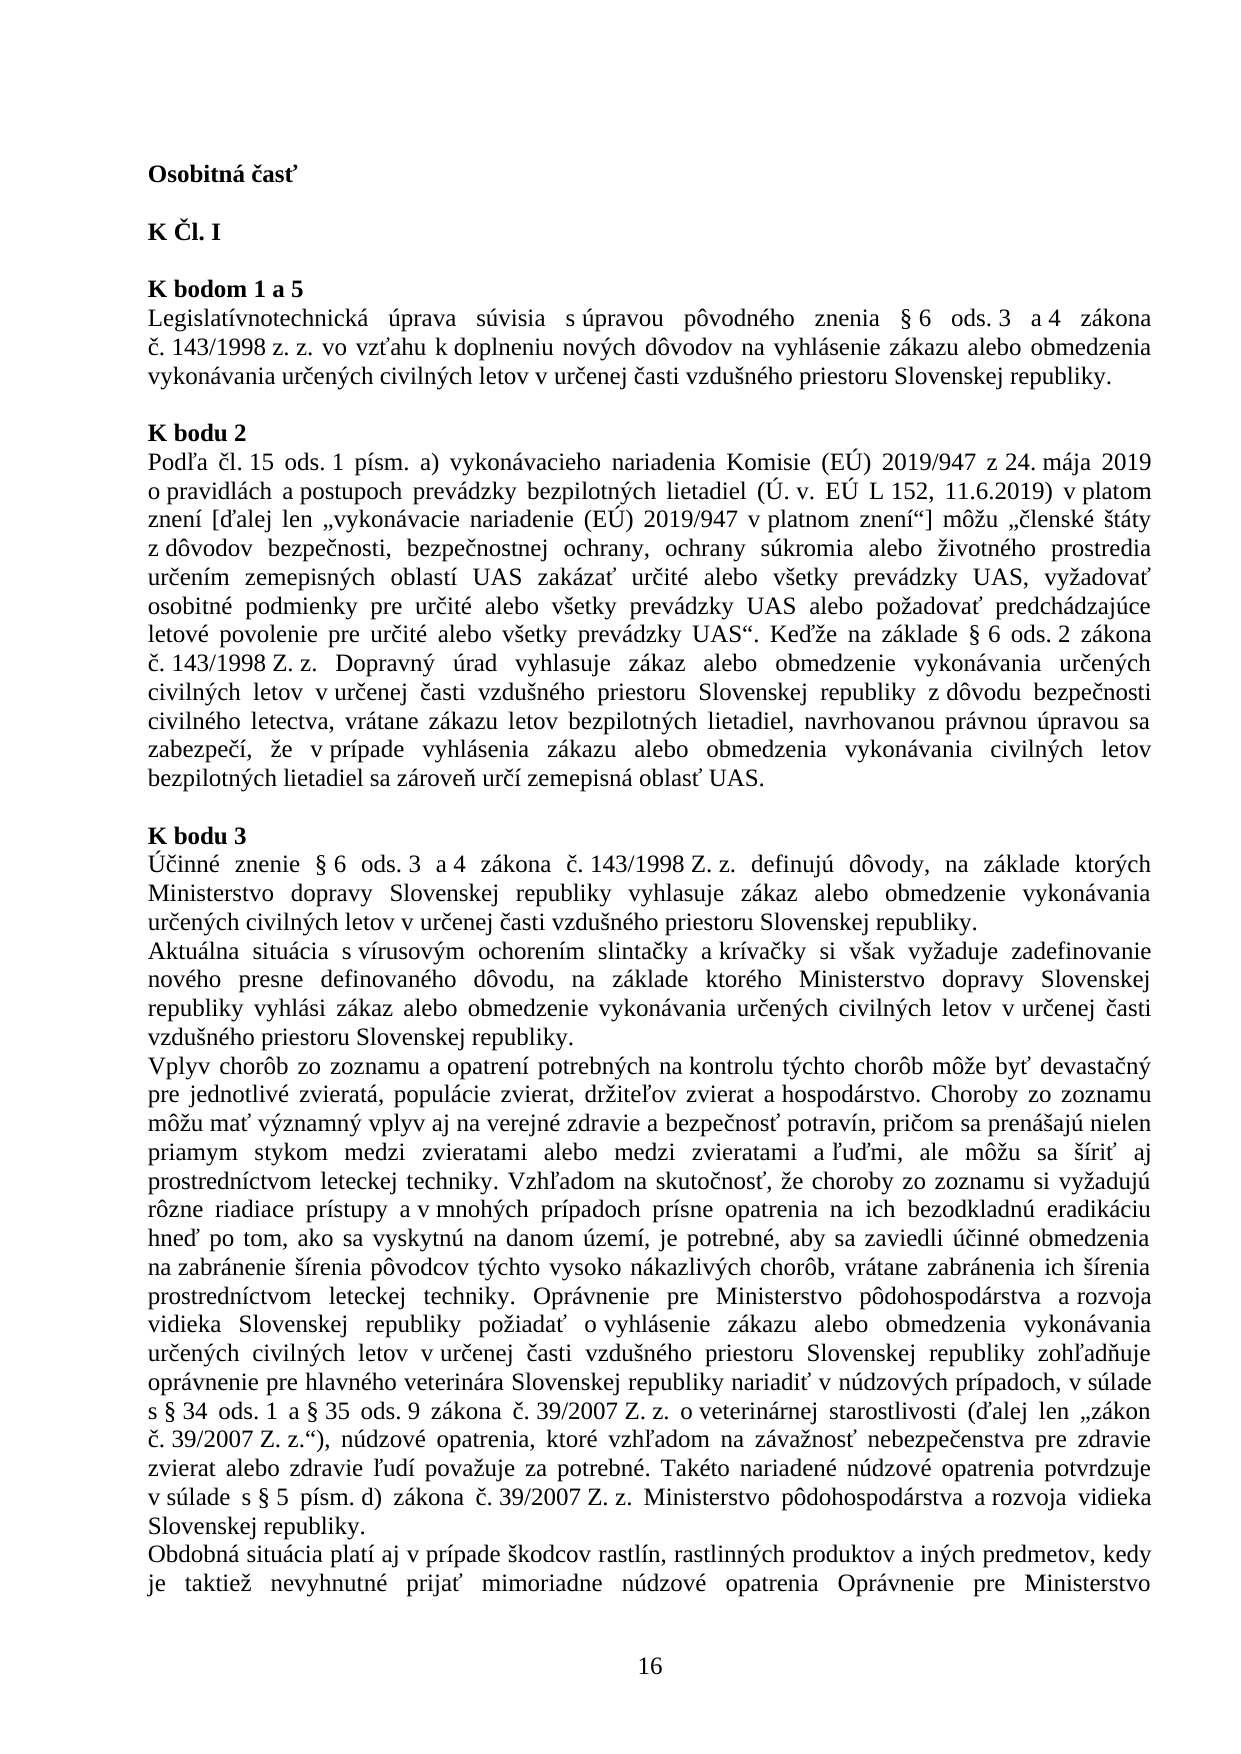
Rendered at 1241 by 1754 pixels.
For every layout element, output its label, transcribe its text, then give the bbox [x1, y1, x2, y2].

title Osobitná časť [148, 159, 1152, 188]
text K bodu 3 [148, 821, 1152, 849]
text K Čl. I [148, 217, 1152, 246]
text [148, 1539, 1152, 1597]
text K bodom 1 a 5 [148, 274, 1152, 303]
text Vplyv chorôb zo zoznamu a opatrení potrebných na kontrolu týchto chorôb môže byť devastačný pre jednotlivé zvieratá, populácie zvierat, držiteľov zvierat a hospodárstvo. Choroby zo zoznamu môžu mať významný vplyv aj na verejné zdravie a bezpečnosť potravín, pričom sa prenášajú nielen priamym stykom medzi zvieratami alebo medzi zvieratami a ľuďmi, ale môžu sa šíriť aj prostredníctvom leteckej techniky. Vzhľadom na skutočnosť, že choroby zo zoznamu si vyžadujú rôzne riadiace prístupy a v mnohých prípadoch prísne opatrenia na ich bezodkladnú eradikáciu hneď po tom, ako sa vyskytnú na danom území, je potrebné, aby sa zaviedli účinné obmedzenia na zabránenie šírenia pôvodcov týchto vysoko nákazlivých chorôb, vrátane zabránenia ich šírenia prostredníctvom leteckej techniky. Oprávnenie pre Ministerstvo pôdohospodárstva a rozvoja vidieka Slovenskej republiky požiadať o vyhlásenie zákazu alebo obmedzenia vykonávania určených civilných letov v určenej časti vzdušného priestoru Slovenskej republiky zohľadňuje oprávnenie pre hlavného veterinára Slovenskej republiky nariadiť v núdzových prípadoch, v súlade s § 34 ods. 1 a § 35 ods. 9 zákona č. 39/2007 Z. z. o veterinárnej starostlivosti (ďalej len „zákon č. 39/2007 Z. z.“), núdzové opatrenia, ktoré vzhľadom na závažnosť nebezpečenstva pre zdravie zvierat alebo zdravie ľudí považuje za potrebné. Takéto nariadené núdzové opatrenia potvrdzuje v súlade s § 5 písm. d) zákona č. 39/2007 Z. z. Ministerstvo pôdohospodárstva a rozvoja vidieka Slovenskej republiky. [148, 1051, 1152, 1539]
text Účinné znenie § 6 ods. 3 a 4 zákona č. 143/1998 Z. z. definujú dôvody, na základe ktorých Ministerstvo dopravy Slovenskej republiky vyhlasuje zákaz alebo obmedzenie vykonávania určených civilných letov v určenej časti vzdušného priestoru Slovenskej republiky. [148, 849, 1152, 936]
text Aktuálna situácia s vírusovým ochorením slintačky a krívačky si však vyžaduje zadefinovanie nového presne definovaného dôvodu, na základe ktorého Ministerstvo dopravy Slovenskej republiky vyhlási zákaz alebo obmedzenie vykonávania určených civilných letov v určenej časti vzdušného priestoru Slovenskej republiky. [148, 936, 1152, 1051]
text Podľa čl. 15 ods. 1 písm. a) vykonávacieho nariadenia Komisie (EÚ) 2019/947 z 24. mája 2019 o pravidlách a postupoch prevádzky bezpilotných lietadiel (Ú. v. EÚ L 152, 11.6.2019) v platom znení [ďalej len „vykonávacie nariadenie (EÚ) 2019/947 v platnom znení“] môžu „členské štáty z dôvodov bezpečnosti, bezpečnostnej ochrany, ochrany súkromia alebo životného prostredia určením zemepisných oblastí UAS zakázať určité alebo všetky prevádzky UAS, vyžadovať osobitné podmienky pre určité alebo všetky prevádzky UAS alebo požadovať predchádzajúce letové povolenie pre určité alebo všetky prevádzky UAS“. Keďže na základe § 6 ods. 2 zákona č. 143/1998 Z. z. Dopravný úrad vyhlasuje zákaz alebo obmedzenie vykonávania určených civilných letov v určenej časti vzdušného priestoru Slovenskej republiky z dôvodu bezpečnosti civilného letectva, vrátane zákazu letov bezpilotných lietadiel, navrhovanou právnou úpravou sa zabezpečí, že v prípade vyhlásenia zákazu alebo obmedzenia vykonávania civilných letov bezpilotných lietadiel sa zároveň určí zemepisná oblasť UAS. [148, 447, 1152, 792]
text K bodu 2 [148, 418, 1152, 447]
text Legislatívnotechnická úprava súvisia s úpravou pôvodného znenia § 6 ods. 3 a 4 zákona č. 143/1998 z. z. vo vzťahu k doplneniu nových dôvodov na vyhlásenie zákazu alebo obmedzenia vykonávania určených civilných letov v určenej časti vzdušného priestoru Slovenskej republiky. [148, 303, 1152, 389]
